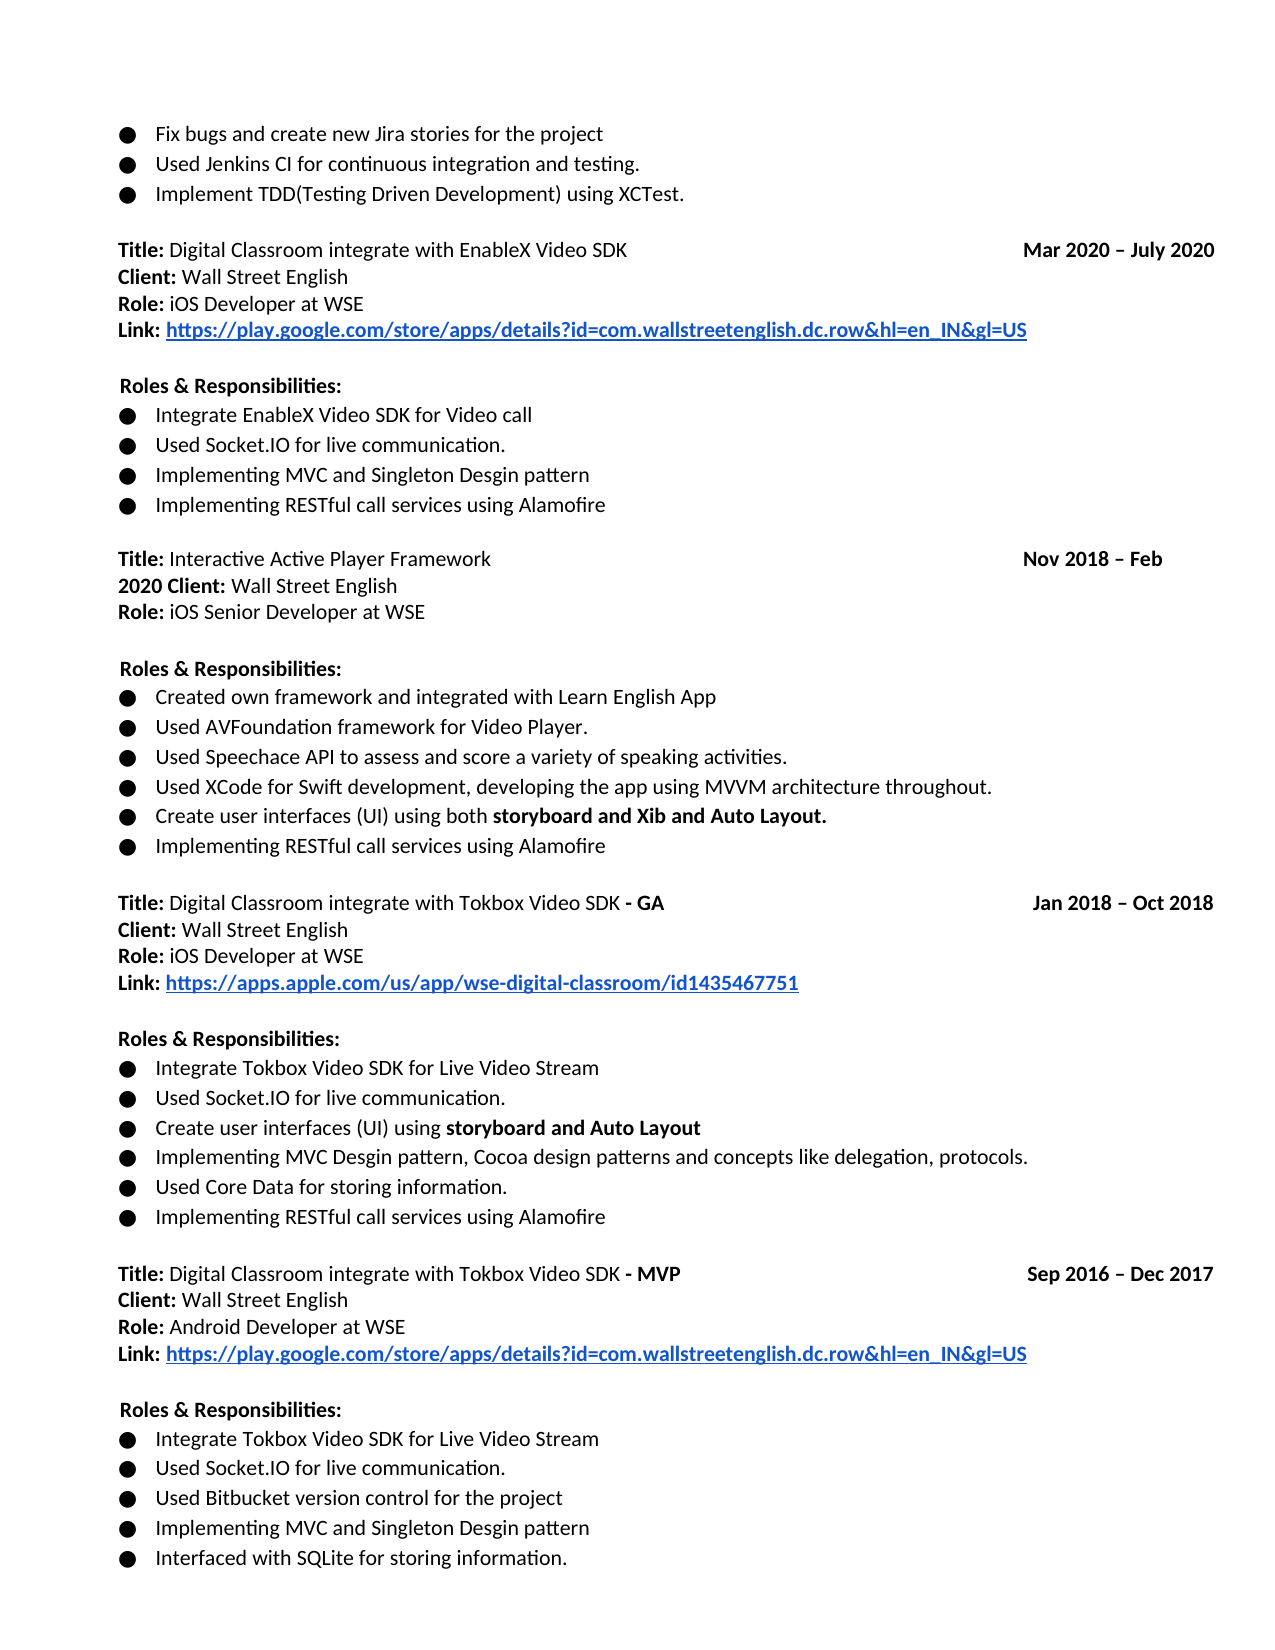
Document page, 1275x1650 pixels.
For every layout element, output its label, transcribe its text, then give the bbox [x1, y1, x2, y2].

text Roles & Responsibilities: [118, 1025, 1227, 1052]
list Implement TDD(Testing Driven Development) using XCTest. [118, 178, 1227, 207]
text Title: Interactive Active Player Framework Nov 2018 – Feb 2020 Client: Wall Street English [118, 545, 1212, 598]
text Roles & Responsibilities: [119, 373, 1227, 399]
list Implementing MVC and Singleton Desgin pattern [118, 1512, 1227, 1542]
list Used Socket.IO for live communication. [118, 1452, 1227, 1482]
list Integrate Tokbox Video SDK for Live Video Stream [118, 1422, 1227, 1452]
text Role: iOS Developer at WSE [118, 290, 1227, 316]
text Link: https://play.google.com/store/apps/details?id=com.wallstreetenglish.dc.row&hl=en_IN&gl=US [118, 1340, 1227, 1366]
text Title: Digital Classroom integrate with EnableX Video SDK Mar 2020 – July 2020 Client: Wall Street English [118, 236, 1215, 290]
list Implementing RESTful call services using Alamofire [118, 1201, 1227, 1231]
subtitle Roles & Responsibilities: [119, 655, 1227, 681]
text Title: Digital Classroom integrate with Tokbox Video SDK - GA Jan 2018 – Oct 2018 Client: Wall Street English [118, 889, 1214, 942]
text Link: https://play.google.com/store/apps/details?id=com.wallstreetenglish.dc.row&hl=en_IN&gl=US [118, 316, 1227, 343]
list Used Bitbucket version control for the project [118, 1482, 1227, 1512]
list Create user interfaces (UI) using storyboard and Auto Layout [118, 1111, 1227, 1141]
list Used Jenkins CI for continuous integration and testing. [118, 148, 1227, 178]
list Implementing MVC Desgin pattern, Cocoa design patterns and concepts like delegation, protocols. [118, 1141, 1227, 1171]
text Role: iOS Senior Developer at WSE [118, 598, 1227, 625]
text Title: Digital Classroom integrate with Tokbox Video SDK - MVP Sep 2016 – Dec 2017 Client: Wall Street English [118, 1260, 1214, 1313]
list Integrate EnableX Video SDK for Video call [118, 399, 1227, 429]
text Role: Android Developer at WSE [118, 1313, 1227, 1340]
list Used AVFoundation framework for Video Player. [118, 711, 1227, 741]
list Implementing MVC and Singleton Desgin pattern [118, 459, 1227, 489]
list Used XCode for Swift development, developing the app using MVVM architecture throughout. [118, 771, 1227, 801]
list Used Speechace API to assess and score a variety of speaking activities. [118, 741, 1227, 771]
text Role: iOS Developer at WSE [118, 942, 1227, 969]
list Interfaced with SQLite for storing information. [118, 1542, 1227, 1571]
list Used Socket.IO for live communication. [118, 1082, 1227, 1111]
list Integrate Tokbox Video SDK for Live Video Stream [118, 1052, 1227, 1082]
text Roles & Responsibilities: [119, 1396, 1227, 1422]
list Fix bugs and create new Jira stories for the project [118, 118, 1227, 148]
list Created own framework and integrated with Learn English App [118, 681, 1227, 711]
list Create user interfaces (UI) using both storyboard and Xib and Auto Layout. [118, 801, 1227, 830]
text Link: https://apps.apple.com/us/app/wse-digital-classroom/id1435467751 [118, 969, 1227, 996]
list Used Socket.IO for live communication. [118, 429, 1227, 459]
list Implementing RESTful call services using Alamofire [118, 489, 1227, 518]
list Implementing RESTful call services using Alamofire [118, 830, 1227, 860]
list Used Core Data for storing information. [118, 1171, 1227, 1201]
